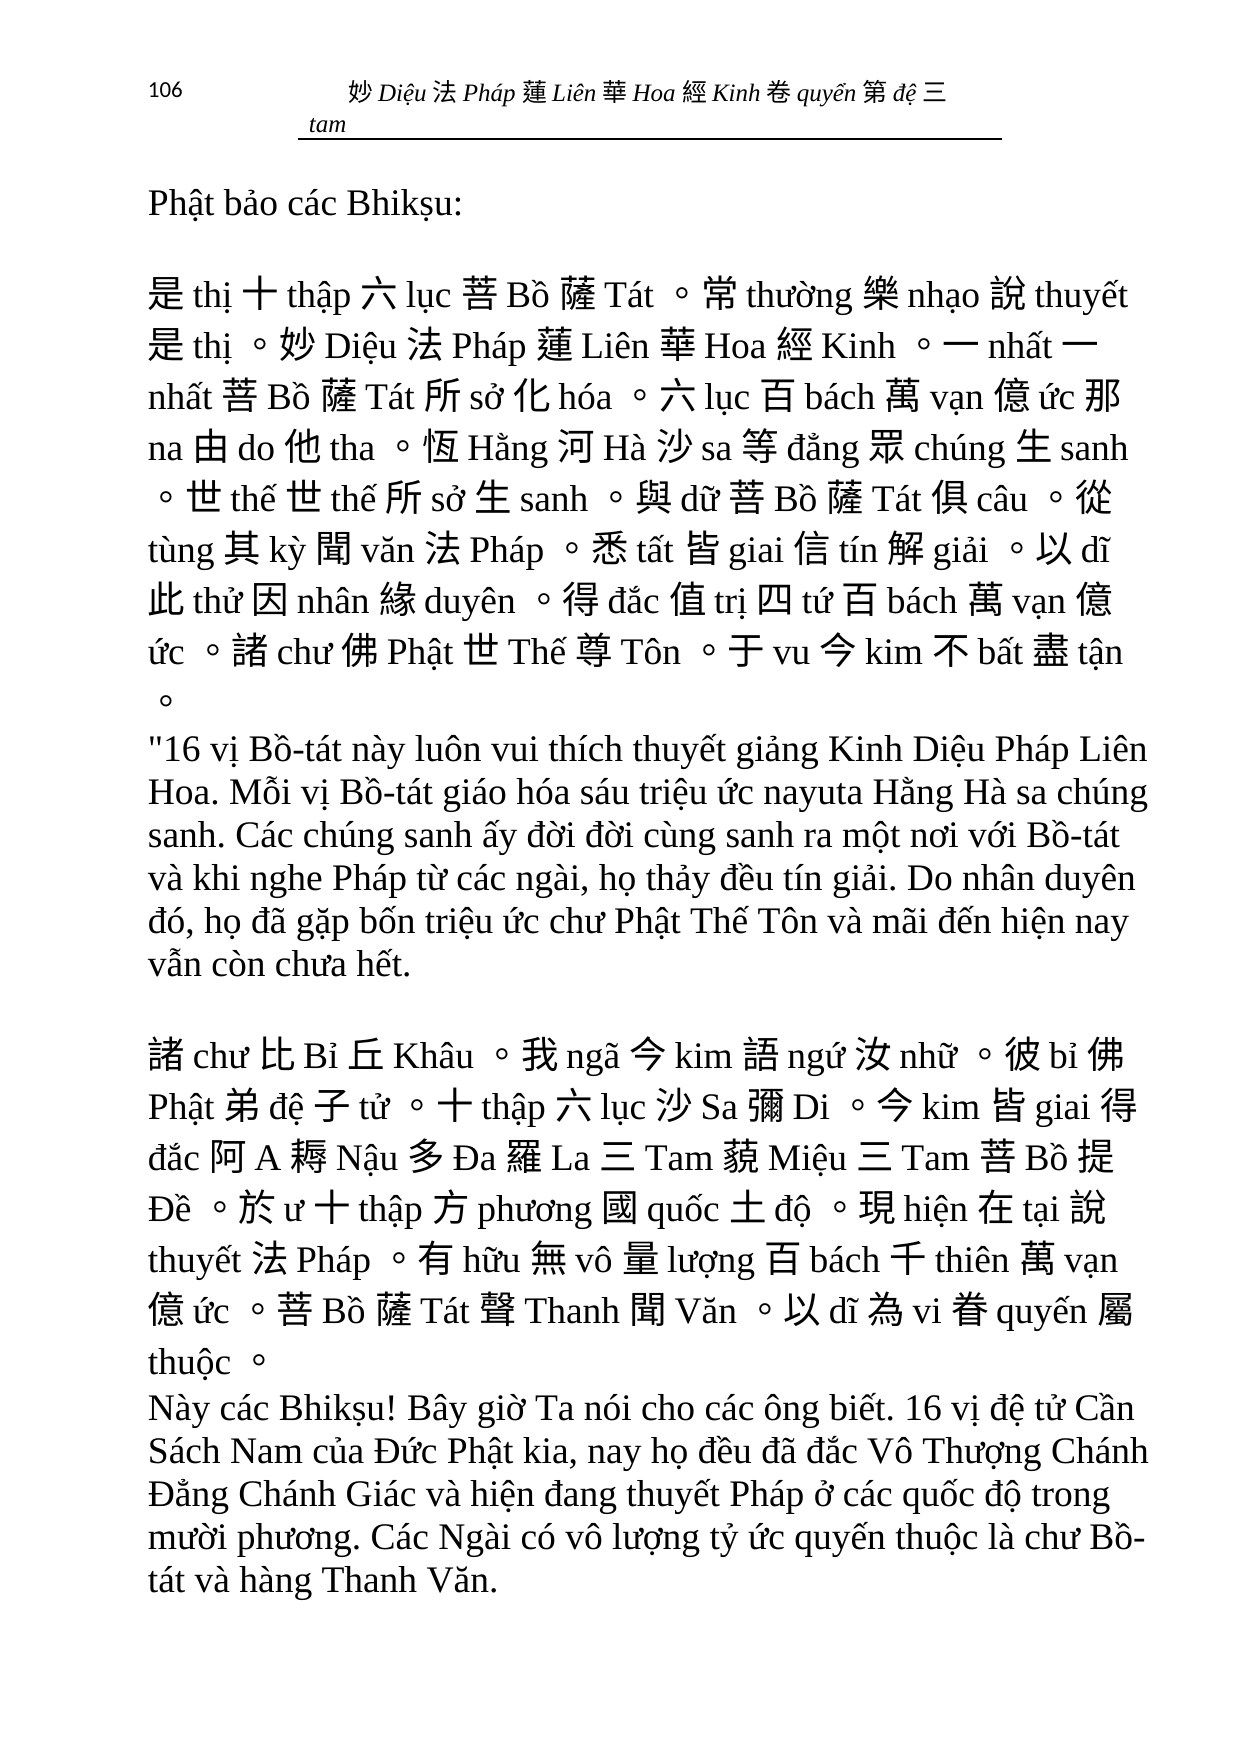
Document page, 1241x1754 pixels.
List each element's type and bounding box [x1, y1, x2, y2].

text [148, 181, 1152, 1601]
